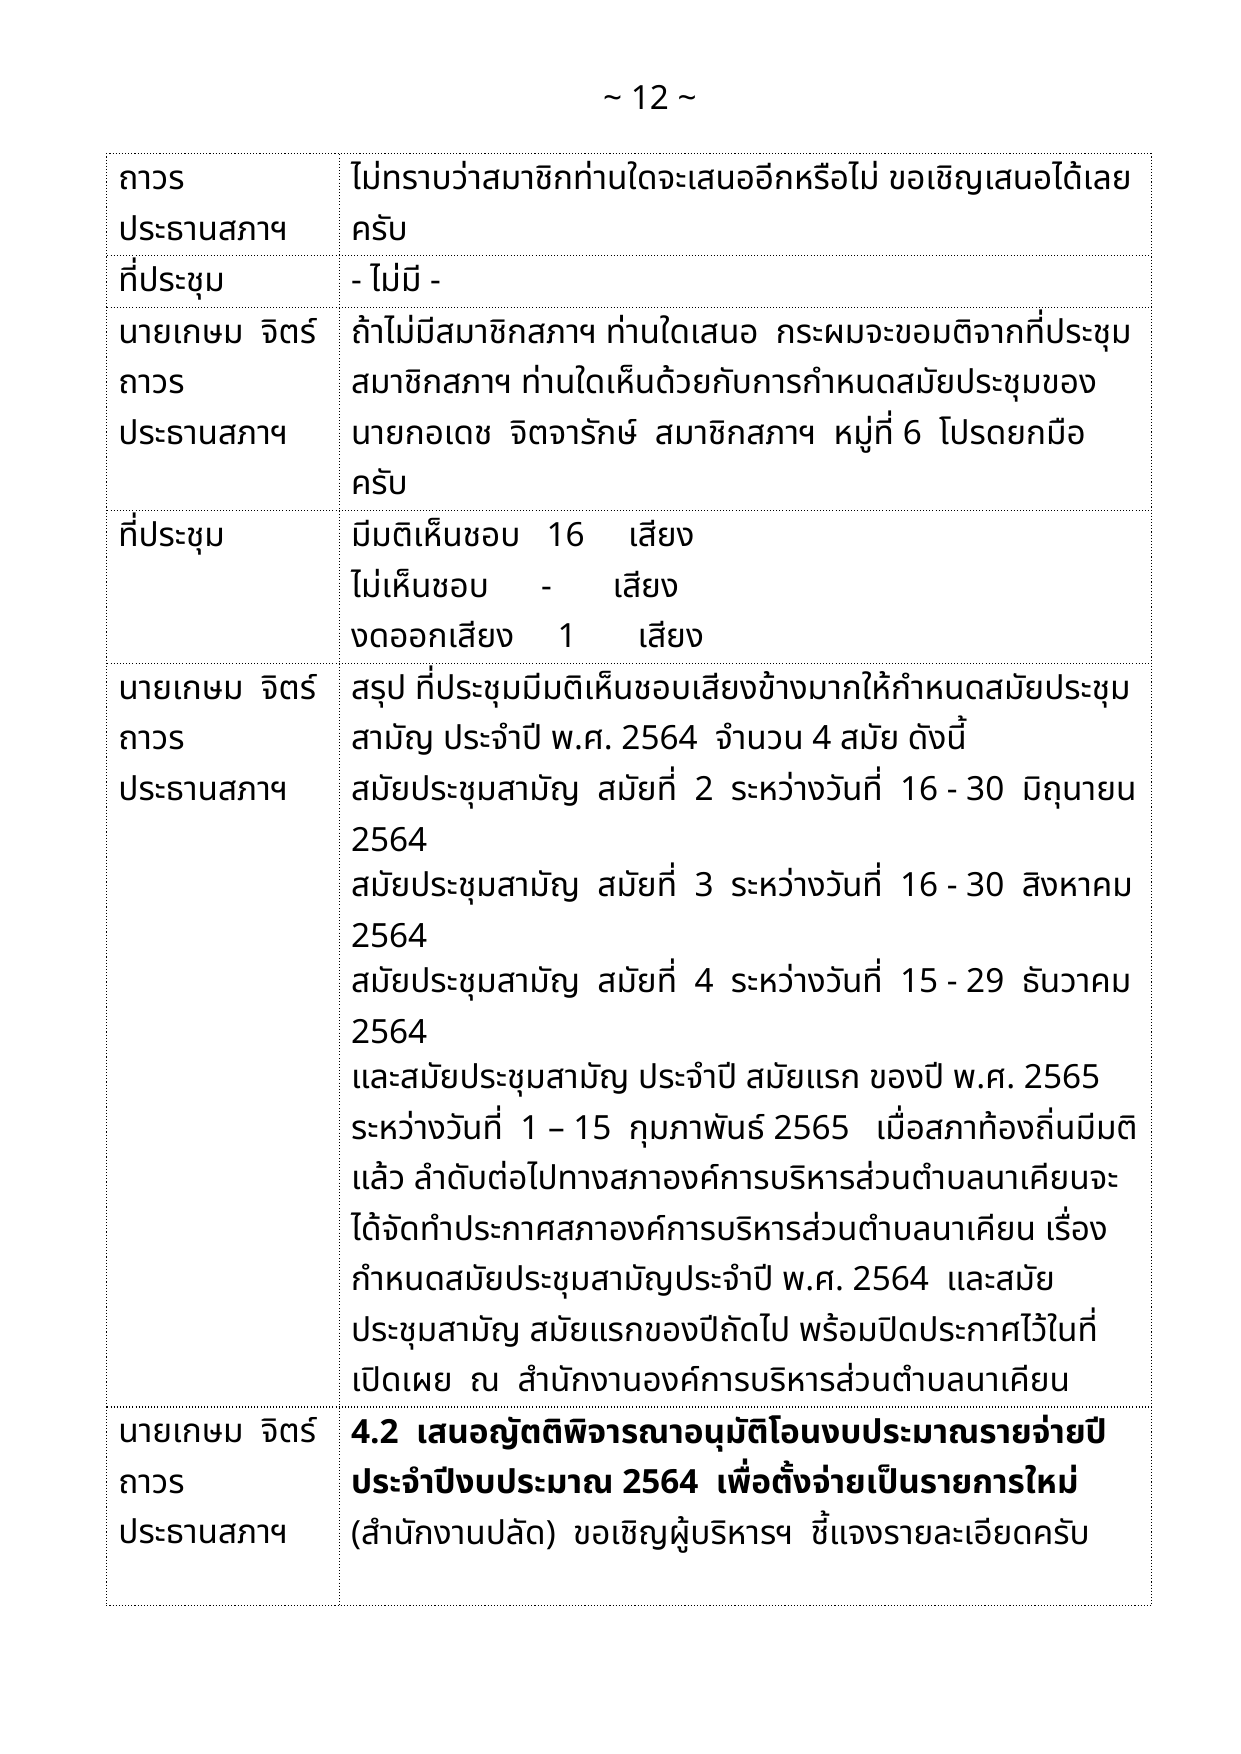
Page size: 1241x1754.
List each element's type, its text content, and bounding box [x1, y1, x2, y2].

table_cell 4.2 เสนอญัตติพิจารณาอนุมัติโอนงบประมาณรายจ่ายปีประจำปีงบประมาณ 2564 เพื่อตั้งจ่ายเป็นรายการใหม่ (สำนักงานปลัด) ขอเชิญผู้บริหารฯ ชี้แจงรายละเอียดครับ [340, 1406, 1151, 1605]
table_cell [340, 153, 1151, 255]
table_cell นายเกษม จิตร์ถาวร ประธานสภาฯ [107, 663, 339, 1406]
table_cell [107, 153, 339, 255]
table_cell ที่ประชุม [107, 510, 339, 663]
table_cell สรุป ที่ประชุมมีมติเห็นชอบเสียงข้างมากให้กำหนดสมัยประชุมสามัญ ประจำปี พ.ศ. 2564 จำนวน 4 สมัย ดังนี้ สมัยประชุมสามัญ สมัยที่ 2 ระหว่างวันที่ 16 - 30 มิถุนายน 2564 สมัยประชุมสามัญ สมัยที่ 3 ระหว่างวันที่ 16 - 30 สิงหาคม 2564 สมัยประชุมสามัญ สมัยที่ 4 ระหว่างวันที่ 15 - 29 ธันวาคม 2564 และสมัยประชุมสามัญ ประจำปี สมัยแรก ของปี พ.ศ. 2565 ระหว่างวันที่ 1 – 15 กุมภาพันธ์ 2565 เมื่อสภาท้องถิ่นมีมติแล้ว ลำดับต่อไปทางสภาองค์การบริหารส่วนตำบลนาเคียนจะได้จัดทำประกาศสภาองค์การบริหารส่วนตำบลนาเคียน เรื่อง กำหนดสมัยประชุมสามัญประจำปี พ.ศ. 2564 และสมัยประชุมสามัญ สมัยแรกของปีถัดไป พร้อมปิดประกาศไว้ในที่เปิดเผย ณ สำนักงานองค์การบริหารส่วนตำบลนาเคียน [340, 663, 1151, 1406]
table_cell นายเกษม จิตร์ถาวร ประธานสภาฯ [107, 1406, 339, 1605]
table_cell ถ้าไม่มีสมาชิกสภาฯ ท่านใดเสนอ กระผมจะขอมติจากที่ประชุม สมาชิกสภาฯ ท่านใดเห็นด้วยกับการกำหนดสมัยประชุมของนายกอเดช จิตจารักษ์ สมาชิกสภาฯ หมู่ที่ 6 โปรดยกมือครับ [340, 307, 1151, 510]
table_cell มีมติเห็นชอบ 16 เสียง ไม่เห็นชอบ - เสียง งดออกเสียง 1 เสียง [340, 510, 1151, 663]
table_cell ที่ประชุม [107, 255, 339, 307]
table_cell - ไม่มี - [340, 255, 1151, 307]
table_cell นายเกษม จิตร์ถาวร ประธานสภาฯ [107, 307, 339, 510]
